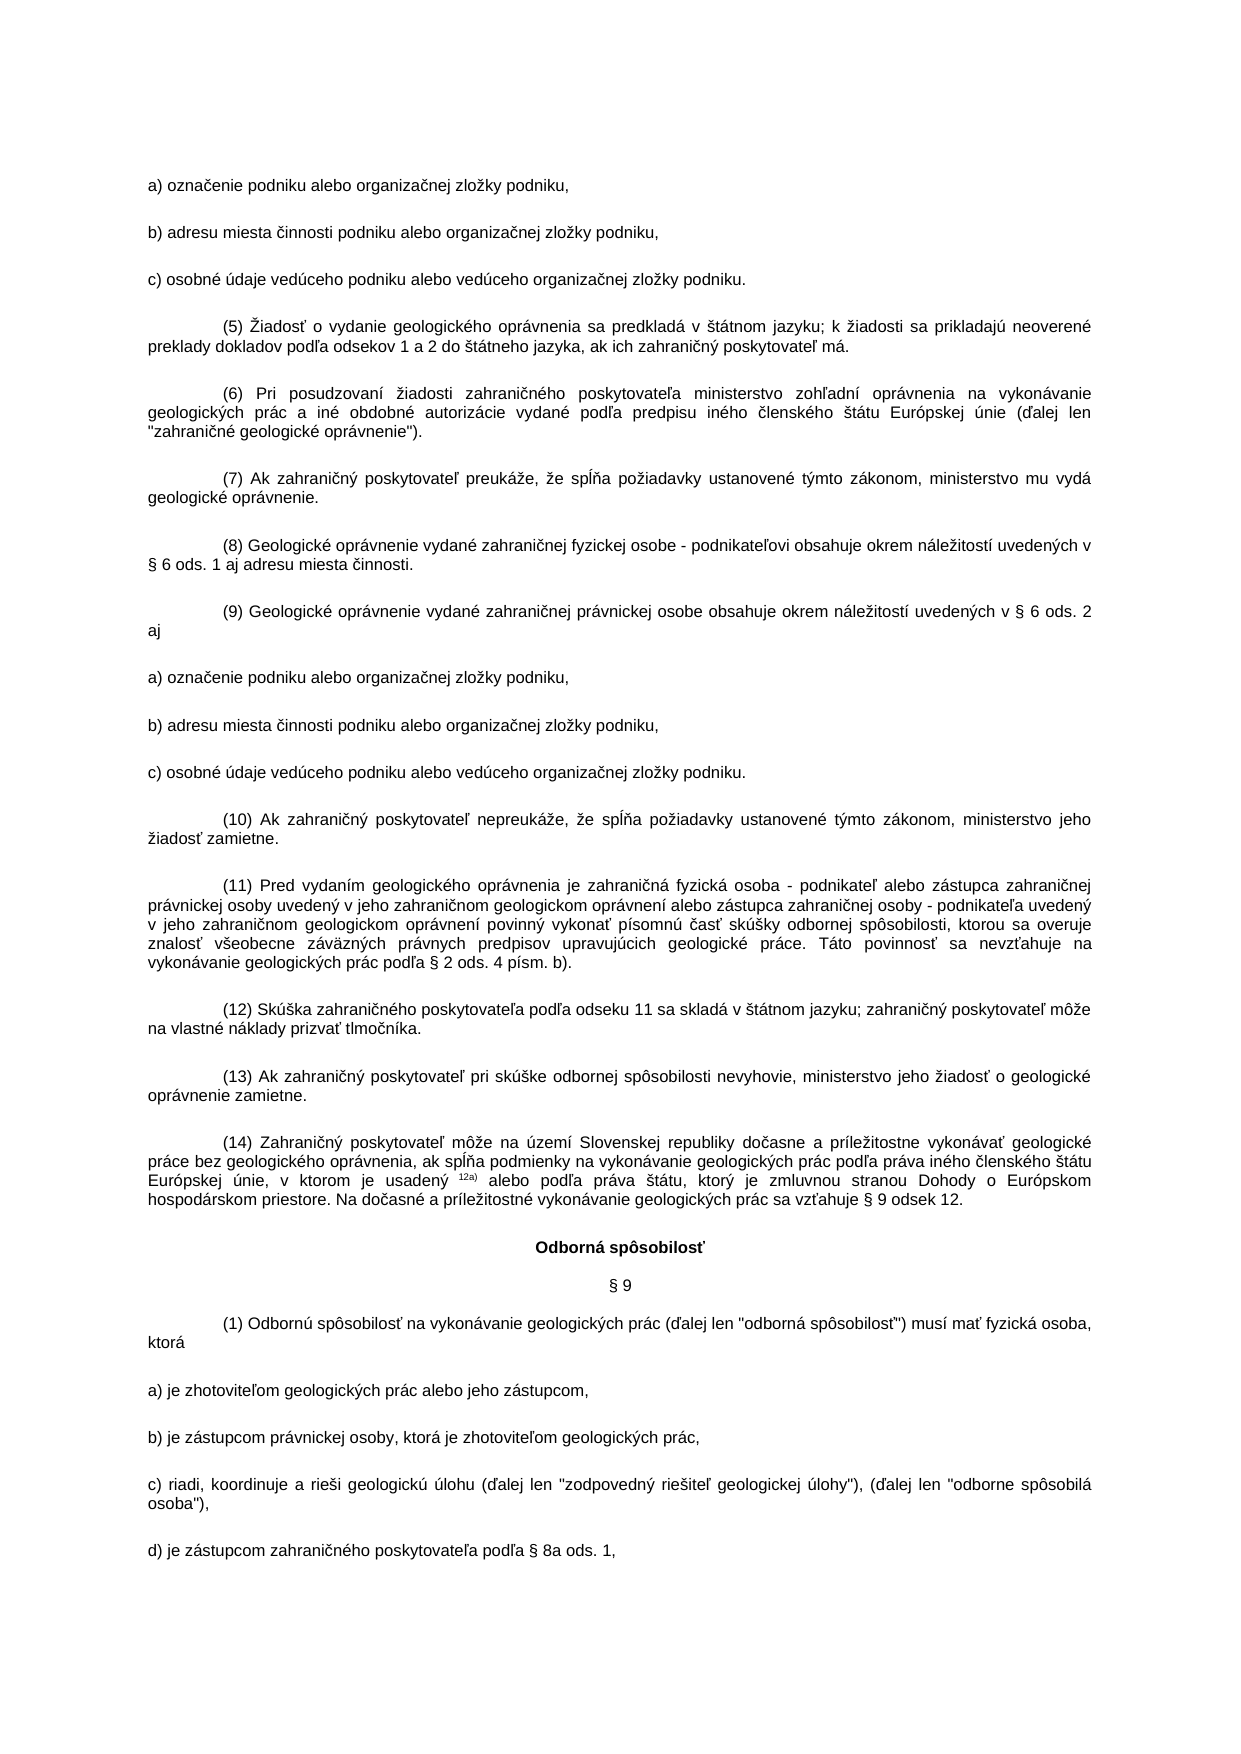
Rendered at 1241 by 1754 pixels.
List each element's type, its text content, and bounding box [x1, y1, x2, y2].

text (8) Geologické oprávnenie vydané zahraničnej fyzickej osobe - podnikateľovi obsahuje okrem náležitostí uvedených v § 6 ods. 1 aj adresu miesta činnosti. [148, 536, 1092, 574]
text Odborná spôsobilosť [148, 1237, 1092, 1257]
text b) adresu miesta činnosti podniku alebo organizačnej zložky podniku, [148, 223, 1092, 242]
text b) je zástupcom právnickej osoby, ktorá je zhotoviteľom geologických prác, [148, 1428, 1092, 1447]
text c) osobné údaje vedúceho podniku alebo vedúceho organizačnej zložky podniku. [148, 763, 1092, 782]
text a) je zhotoviteľom geologických prác alebo jeho zástupcom, [148, 1380, 1092, 1399]
text (10) Ak zahraničný poskytovateľ nepreukáže, že spĺňa požiadavky ustanovené týmto zákonom, ministerstvo jeho žiadosť zamietne. [148, 810, 1092, 848]
text c) osobné údaje vedúceho podniku alebo vedúceho organizačnej zložky podniku. [148, 270, 1092, 289]
text (1) Odbornú spôsobilosť na vykonávanie geologických prác (ďalej len "odborná spôsobilosť") musí mať fyzická osoba, ktorá [148, 1314, 1092, 1352]
text (6) Pri posudzovaní žiadosti zahraničného poskytovateľa ministerstvo zohľadní oprávnenia na vykonávanie geologických prác a iné obdobné autorizácie vydané podľa predpisu iného členského štátu Európskej únie (ďalej len "zahraničné geologické oprávnenie"). [148, 384, 1092, 441]
text (9) Geologické oprávnenie vydané zahraničnej právnickej osobe obsahuje okrem náležitostí uvedených v § 6 ods. 2 aj [148, 602, 1092, 640]
text b) adresu miesta činnosti podniku alebo organizačnej zložky podniku, [148, 715, 1092, 734]
text (5) Žiadosť o vydanie geologického oprávnenia sa predkladá v štátnom jazyku; k žiadosti sa prikladajú neoverené preklady dokladov podľa odsekov 1 a 2 do štátneho jazyka, ak ich zahraničný poskytovateľ má. [148, 317, 1092, 356]
text § 9 [148, 1276, 1092, 1295]
text d) je zástupcom zahraničného poskytovateľa podľa § 8a ods. 1, [148, 1541, 1092, 1560]
text a) označenie podniku alebo organizačnej zložky podniku, [148, 668, 1092, 687]
text c) riadi, koordinuje a rieši geologickú úlohu (ďalej len "zodpovedný riešiteľ geologickej úlohy"), (ďalej len "odborne spôsobilá osoba"), [148, 1475, 1092, 1513]
text (7) Ak zahraničný poskytovateľ preukáže, že spĺňa požiadavky ustanovené týmto zákonom, ministerstvo mu vydá geologické oprávnenie. [148, 469, 1092, 507]
text (13) Ak zahraničný poskytovateľ pri skúške odbornej spôsobilosti nevyhovie, ministerstvo jeho žiadosť o geologické oprávnenie zamietne. [148, 1066, 1092, 1105]
text (12) Skúška zahraničného poskytovateľa podľa odseku 11 sa skladá v štátnom jazyku; zahraničný poskytovateľ môže na vlastné náklady prizvať tlmočníka. [148, 1000, 1092, 1038]
text (14) Zahraničný poskytovateľ môže na území Slovenskej republiky dočasne a príležitostne vykonávať geologické práce bez geologického oprávnenia, ak spĺňa podmienky na vykonávanie geologických prác podľa práva iného členského štátu Európskej únie, v ktorom je usadený 12a) alebo podľa práva štátu, ktorý je zmluvnou stranou Dohody o Európskom hospodárskom priestore. Na dočasné a príležitostné vykonávanie geologických prác sa vzťahuje § 9 odsek 12. [148, 1133, 1092, 1209]
text (11) Pred vydaním geologického oprávnenia je zahraničná fyzická osoba - podnikateľ alebo zástupca zahraničnej právnickej osoby uvedený v jeho zahraničnom geologickom oprávnení alebo zástupca zahraničnej osoby - podnikateľa uvedený v jeho zahraničnom geologickom oprávnení povinný vykonať písomnú časť skúšky odbornej spôsobilosti, ktorou sa overuje znalosť všeobecne záväzných právnych predpisov upravujúcich geologické práce. Táto povinnosť sa nevzťahuje na vykonávanie geologických prác podľa § 2 ods. 4 písm. b). [148, 876, 1092, 972]
text a) označenie podniku alebo organizačnej zložky podniku, [148, 176, 1092, 195]
